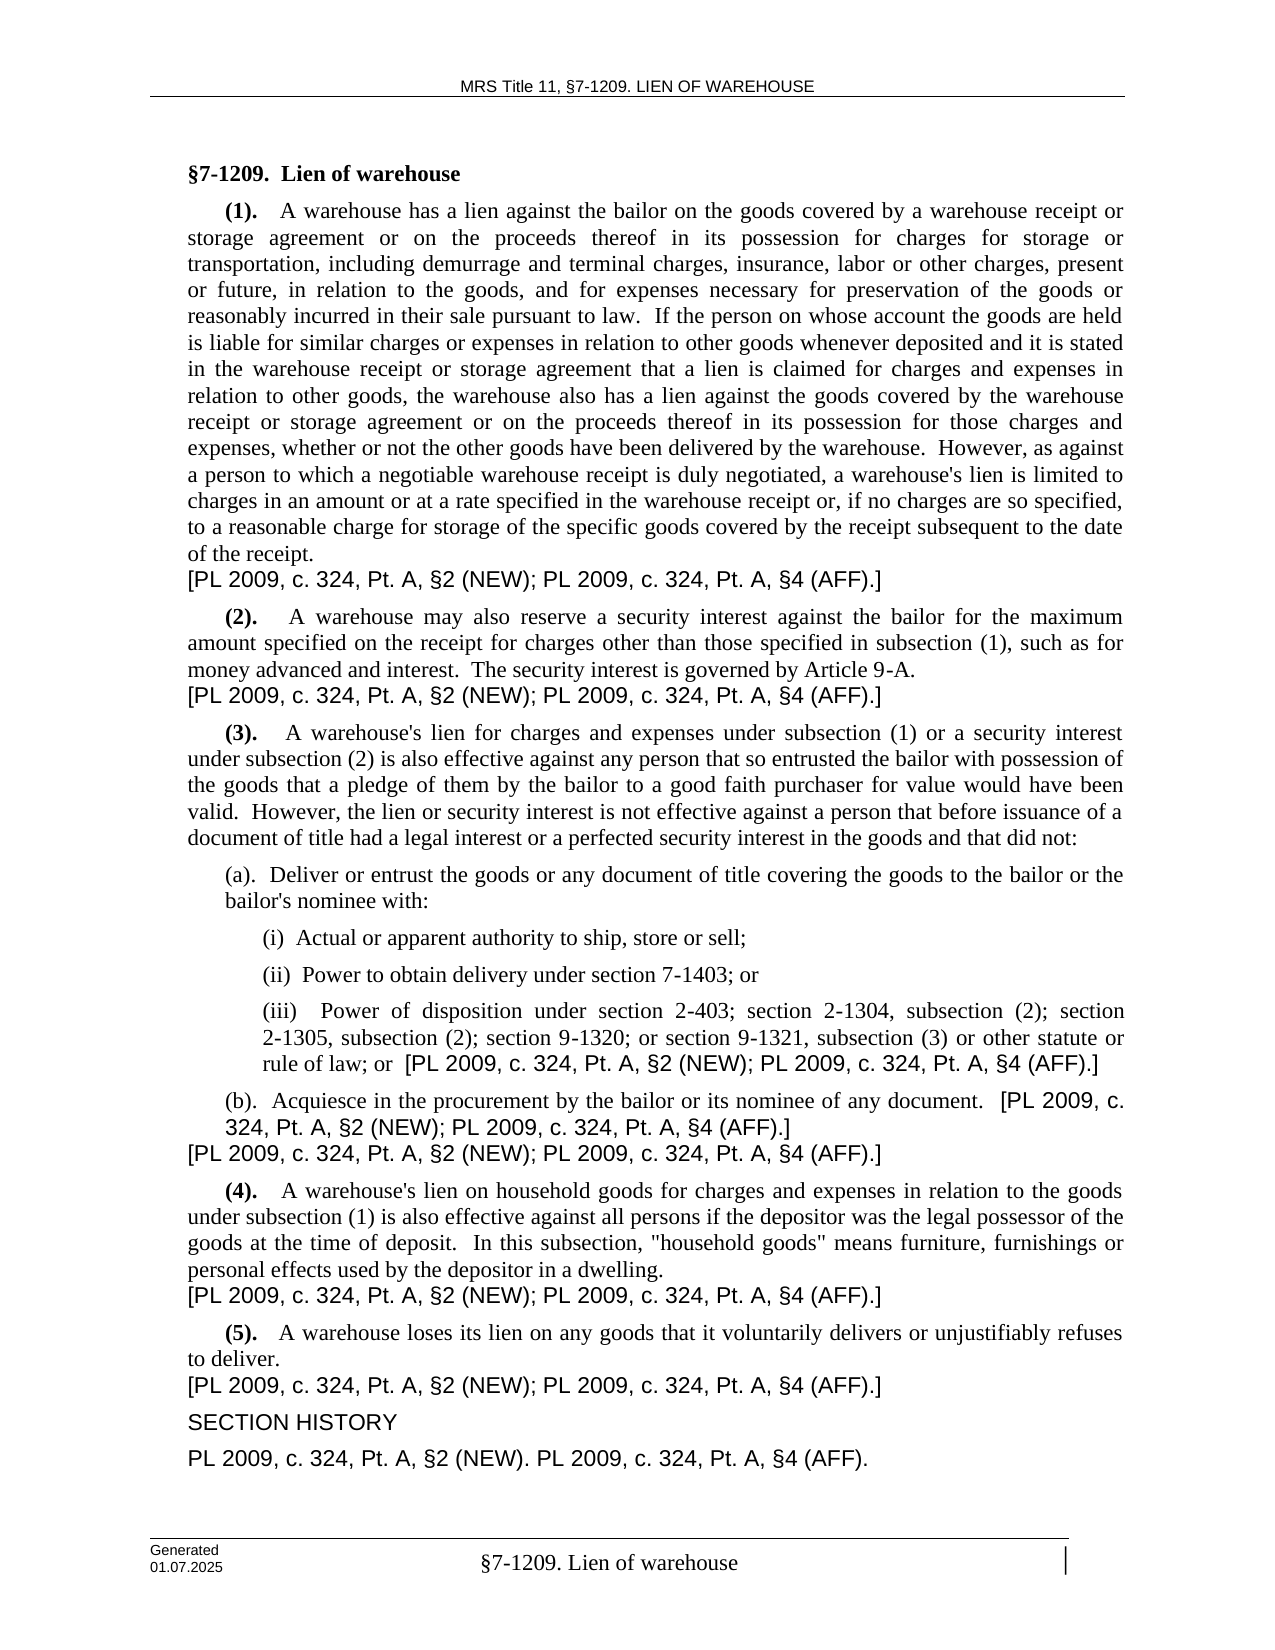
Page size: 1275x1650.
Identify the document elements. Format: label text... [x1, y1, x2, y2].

text (i) Actual or apparent authority to ship, store or sell; [262, 924, 1125, 950]
text PL 2009, c. 324, Pt. A, §2 (NEW). PL 2009, c. 324, Pt. A, §4 (AFF). [187, 1445, 1125, 1472]
text §7-1209. Lien of warehouse [187, 160, 1125, 187]
text (4). A warehouse's lien on household goods for charges and expenses in relation to the goods under subsection (1) is also effective against all persons if the depositor was the legal possessor of the goods at the time of deposit. In this subsection, "household goods" means furniture, furnishings or personal effects used by the depositor in a dwelling. [187, 1177, 1125, 1282]
text [PL 2009, c. 324, Pt. A, §2 (NEW); PL 2009, c. 324, Pt. A, §4 (AFF).] [187, 1282, 1125, 1308]
text (3). A warehouse's lien for charges and expenses under subsection (1) or a security interest under subsection (2) is also effective against any person that so entrusted the bailor with possession of the goods that a pledge of them by the bailor to a good faith purchaser for value would have been valid. However, the lien or security interest is not effective against a person that before issuance of a document of title had a legal interest or a perfected security interest in the goods and that did not: [187, 719, 1125, 851]
text [PL 2009, c. 324, Pt. A, §2 (NEW); PL 2009, c. 324, Pt. A, §4 (AFF).] [187, 1372, 1125, 1398]
text [PL 2009, c. 324, Pt. A, §2 (NEW); PL 2009, c. 324, Pt. A, §4 (AFF).] [187, 566, 1125, 592]
text (2). A warehouse may also reserve a security interest against the bailor for the maximum amount specified on the receipt for charges other than those specified in subsection (1), such as for money advanced and interest. The security interest is governed by Article 9‑A. [187, 603, 1125, 682]
text (iii) Power of disposition under section 2‑403; section 2‑1304, subsection (2); section 2‑1305, subsection (2); section 9‑1320; or section 9‑1321, subsection (3) or other statute or rule of law; or [PL 2009, c. 324, Pt. A, §2 (NEW); PL 2009, c. 324, Pt. A, §4 (AFF).] [262, 998, 1125, 1077]
text [PL 2009, c. 324, Pt. A, §2 (NEW); PL 2009, c. 324, Pt. A, §4 (AFF).] [187, 1140, 1125, 1166]
text (5). A warehouse loses its lien on any goods that it voluntarily delivers or unjustifiably refuses to deliver. [187, 1319, 1125, 1372]
text (ii) Power to obtain delivery under section 7‑1403; or [262, 961, 1125, 987]
text (b). Acquiesce in the procurement by the bailor or its nominee of any document. [PL 2009, c. 324, Pt. A, §2 (NEW); PL 2009, c. 324, Pt. A, §4 (AFF).] [225, 1087, 1125, 1140]
text (a). Deliver or entrust the goods or any document of title covering the goods to the bailor or the bailor's nominee with: [225, 861, 1125, 914]
text SECTION HISTORY [187, 1408, 1125, 1435]
text [PL 2009, c. 324, Pt. A, §2 (NEW); PL 2009, c. 324, Pt. A, §4 (AFF).] [187, 682, 1125, 708]
text (1). A warehouse has a lien against the bailor on the goods covered by a warehouse receipt or storage agreement or on the proceeds thereof in its possession for charges for storage or transportation, including demurrage and terminal charges, insurance, labor or other charges, present or future, in relation to the goods, and for expenses necessary for preservation of the goods or reasonably incurred in their sale pursuant to law. If the person on whose account the goods are held is liable for similar charges or expenses in relation to other goods whenever deposited and it is stated in the warehouse receipt or storage agreement that a lien is claimed for charges and expenses in relation to other goods, the warehouse also has a lien against the goods covered by the warehouse receipt or storage agreement or on the proceeds thereof in its possession for those charges and expenses, whether or not the other goods have been delivered by the warehouse. However, as against a person to which a negotiable warehouse receipt is duly negotiated, a warehouse's lien is limited to charges in an amount or at a rate specified in the warehouse receipt or, if no charges are so specified, to a reasonable charge for storage of the specific goods covered by the receipt subsequent to the date of the receipt. [187, 197, 1125, 566]
